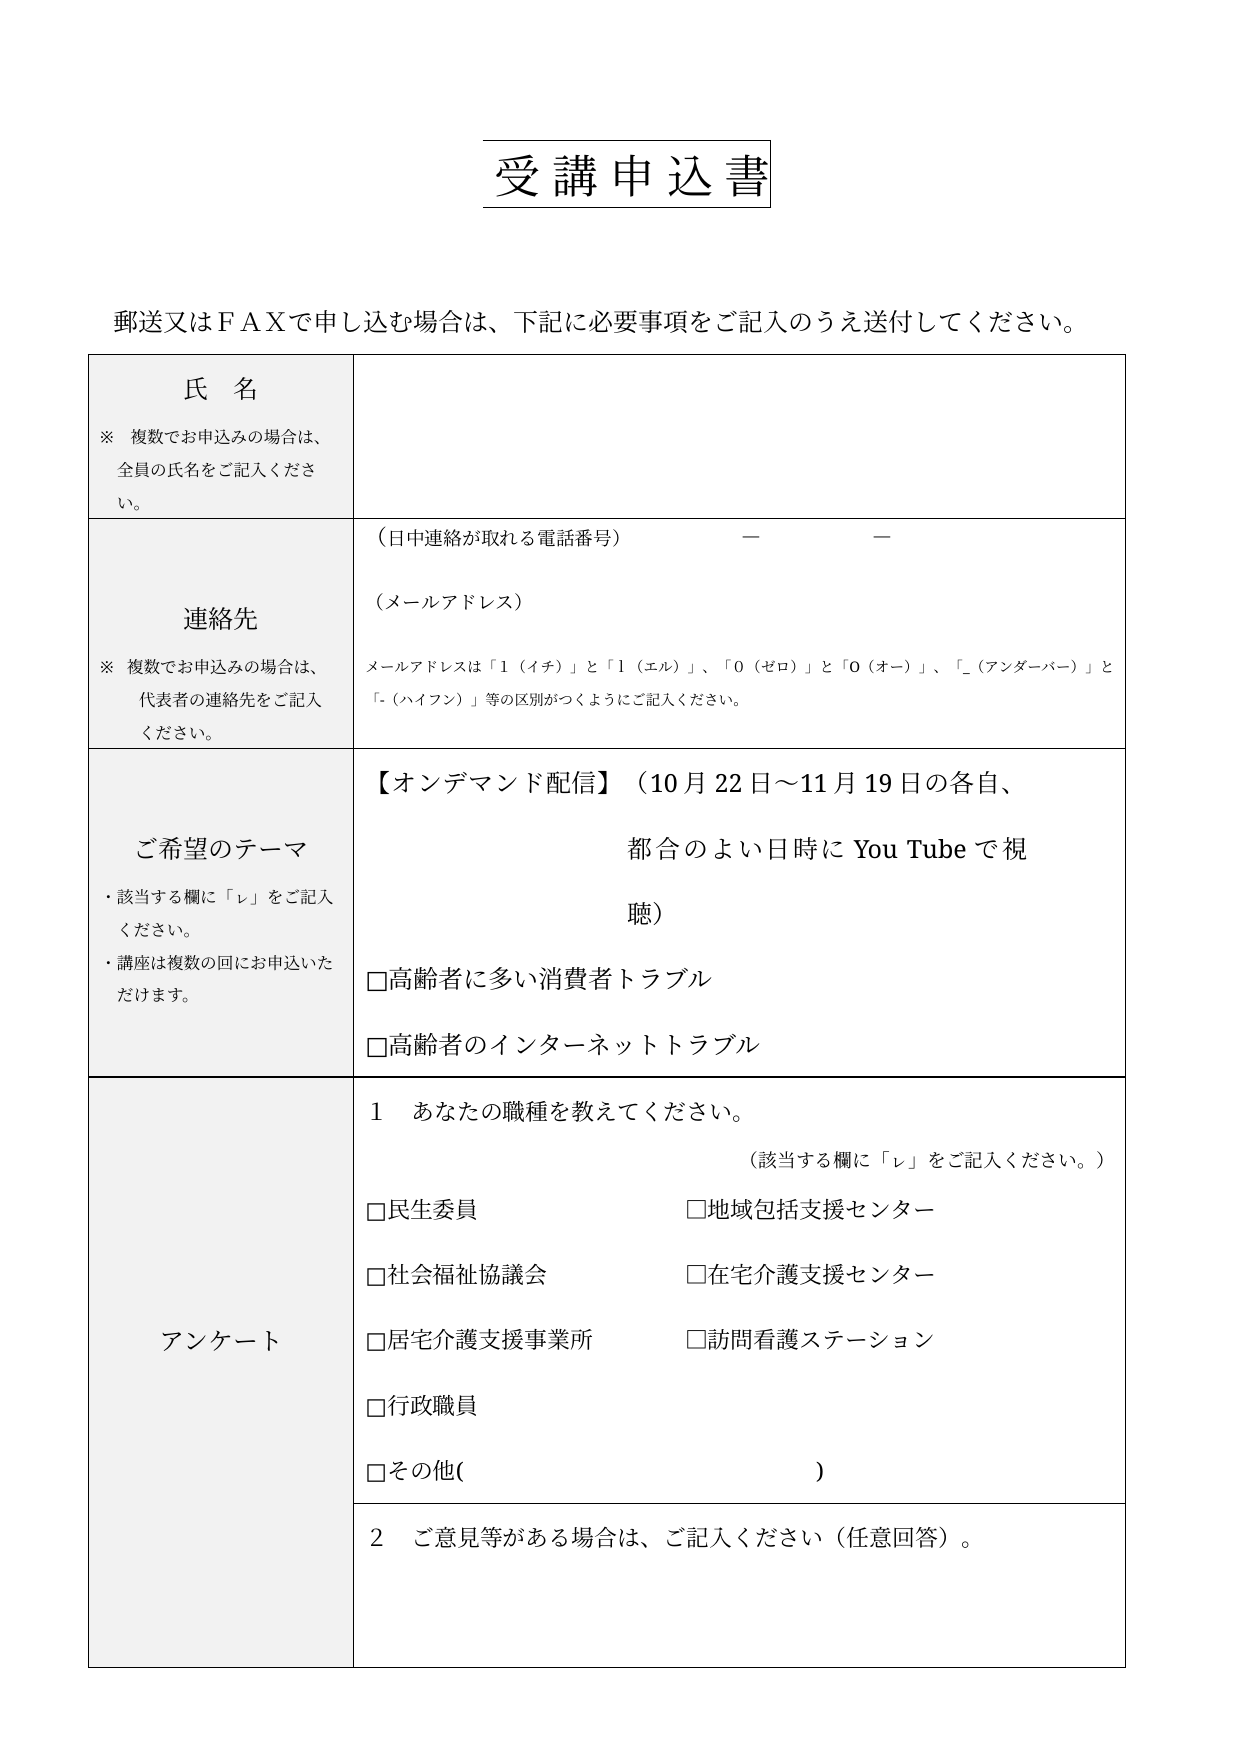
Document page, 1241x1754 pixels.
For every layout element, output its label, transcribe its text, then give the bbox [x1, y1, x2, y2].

table_cell 連絡先 ※ 複数でお申込みの場合は、 代表者の連絡先をご記入 ください。 [89, 519, 353, 748]
text 受 講 申 込 書 [89, 125, 1165, 223]
table_cell （日中連絡が取れる電話番号） － － （メールアドレス） メールアドレスは「１（イチ）」と「ｌ（エル）」、「０（ゼロ）」と「O（オー）」、「_（アンダーバー）」と「-（ハイフン）」等の区別がつくようにご記入ください。 [354, 519, 1125, 748]
table_cell １ あなたの職種を教えてください。 （該当する欄に「ㇾ」をご記入ください。） □民生委員 □地域包括支援センター □社会福祉協議会 □在宅介護支援センター □居宅介護支援事業所 □訪問看護ステーション □行政職員 □その他( ) [354, 1078, 1125, 1503]
table_cell ご希望のテーマ ・該当する欄に「ㇾ」をご記入 ください。 ・講座は複数の回にお申込いた だけます。 [89, 749, 353, 1076]
table_header 氏 名 ※ 複数でお申込みの場合は、全員の氏名をご記入ください。 [89, 355, 353, 518]
table_header [354, 355, 1125, 518]
text 郵送又はＦＡＸで申し込む場合は、下記に必要事項をご記入のうえ送付してください。 [89, 288, 1165, 354]
table_cell 【オンデマンド配信】（10月22日～11月19日の各自、都合のよい日時にYou Tubeで視聴） □高齢者に多い消費者トラブル □高齢者のインターネットトラブル [354, 749, 1125, 1076]
table_cell ２ ご意見等がある場合は、ご記入ください（任意回答）。 [354, 1504, 1125, 1667]
table_cell アンケート [89, 1078, 353, 1667]
